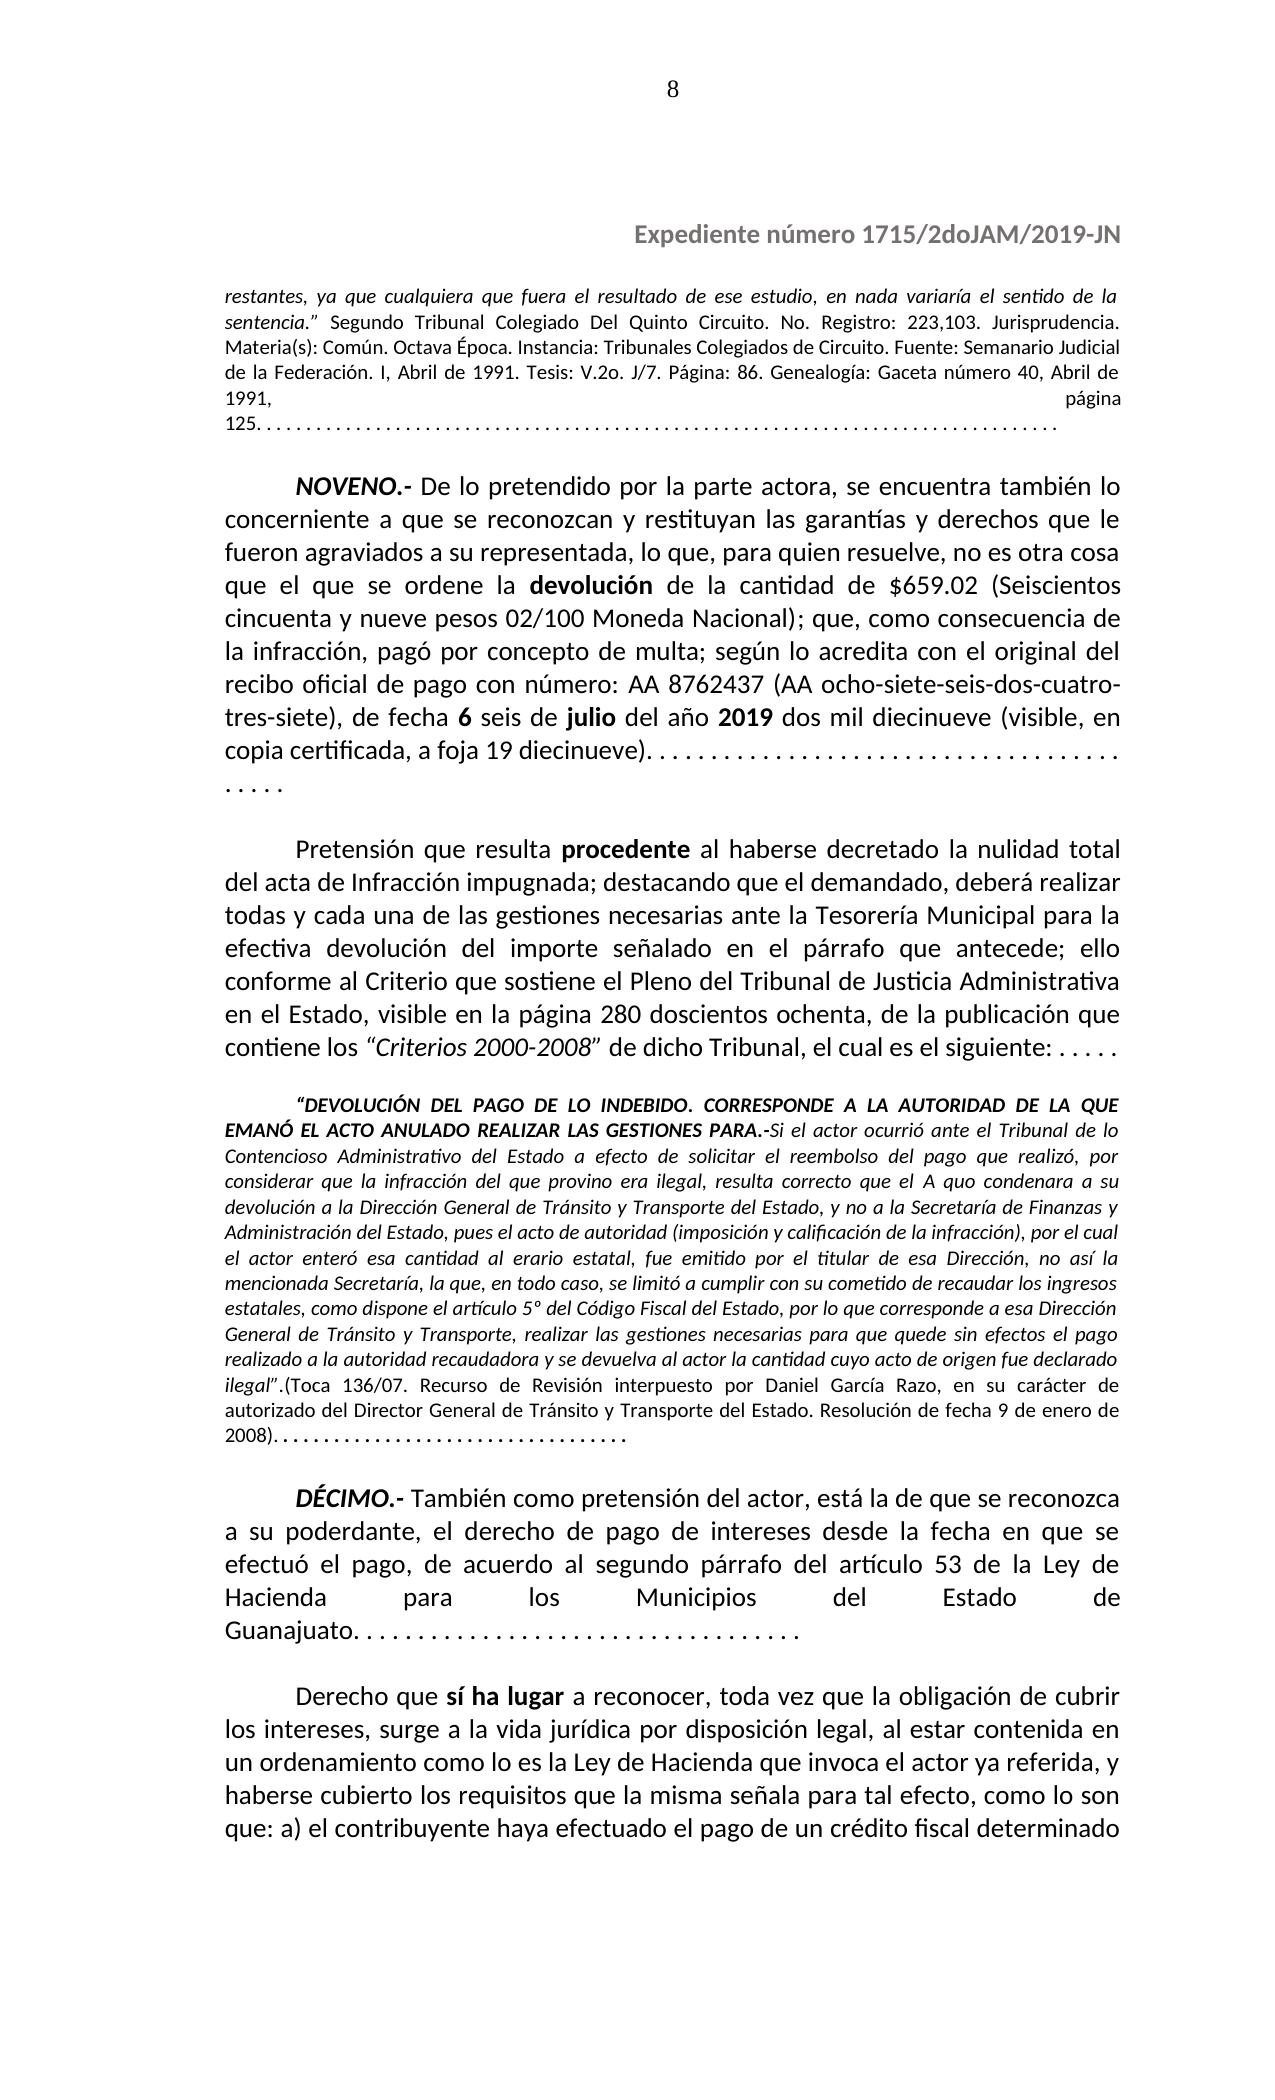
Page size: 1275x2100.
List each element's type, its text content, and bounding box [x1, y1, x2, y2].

text “devolución del pago de lo indebido. CORRESPONDE A LA AUTORIDAD DE LA QUE EMANÓ EL ACTO ANULADO realizar las gestiones para.-Si el actor ocurrió ante el Tribunal de lo Contencioso Administrativo del Estado a efecto de solicitar el reembolso del pago que realizó, por considerar que la infracción del que provino era ilegal, resulta correcto que el A quo condenara a su devolución a la Dirección General de Tránsito y Transporte del Estado, y no a la Secretaría de Finanzas y Administración del Estado, pues el acto de autoridad (imposición y calificación de la infracción), por el cual el actor enteró esa cantidad al erario estatal, fue emitido por el titular de esa Dirección, no así la mencionada Secretaría, la que, en todo caso, se limitó a cumplir con su cometido de recaudar los ingresos estatales, como dispone el artículo 5º del Código Fiscal del Estado, por lo que corresponde a esa Dirección General de Tránsito y Transporte, realizar las gestiones necesarias para que quede sin efectos el pago realizado a la autoridad recaudadora y se devuelva al actor la cantidad cuyo acto de origen fue declarado ilegal”.(Toca 136/07. Recurso de Revisión interpuesto por Daniel García Razo, en su carácter de autorizado del Director General de Tránsito y Transporte del Estado. Resolución de fecha 9 de enero de 2008). . . . . . . . . . . . . . . . . . . . . . . . . . . . . . . . . . . [224, 1092, 1121, 1448]
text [224, 283, 1121, 436]
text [224, 1679, 1121, 1844]
text DÉCIMO.- También como pretensión del actor, está la de que se reconozca a su poderdante, el derecho de pago de intereses desde la fecha en que se efectuó el pago, de acuerdo al segundo párrafo del artículo 53 de la Ley de Hacienda para los Municipios del Estado de Guanajuato. . . . . . . . . . . . . . . . . . . . . . . . . . . . . . . . . . . [224, 1481, 1121, 1646]
text NOVENO.- De lo pretendido por la parte actora, se encuentra también lo concerniente a que se reconozcan y restituyan las garantías y derechos que le fueron agraviados a su representada, lo que, para quien resuelve, no es otra cosa que el que se ordene la devolución de la cantidad de $659.02 (Seiscientos cincuenta y nueve pesos 02/100 Moneda Nacional); que, como consecuencia de la infracción, pagó por concepto de multa; según lo acredita con el original del recibo oficial de pago con número: AA 8762437 (AA ocho-siete-seis-dos-cuatro-tres-siete), de fecha 6 seis de julio del año 2019 dos mil diecinueve (visible, en copia certificada, a foja 19 diecinueve). . . . . . . . . . . . . . . . . . . . . . . . . . . . . . . . . . . . . . . . . . [224, 469, 1121, 799]
text Pretensión que resulta procedente al haberse decretado la nulidad total del acta de Infracción impugnada; destacando que el demandado, deberá realizar todas y cada una de las gestiones necesarias ante la Tesorería Municipal para la efectiva devolución del importe señalado en el párrafo que antecede; ello conforme al Criterio que sostiene el Pleno del Tribunal de Justicia Administrativa en el Estado, visible en la página 280 doscientos ochenta, de la publicación que contiene los “Criterios 2000-2008” de dicho Tribunal, el cual es el siguiente: . . . . . [224, 832, 1121, 1063]
